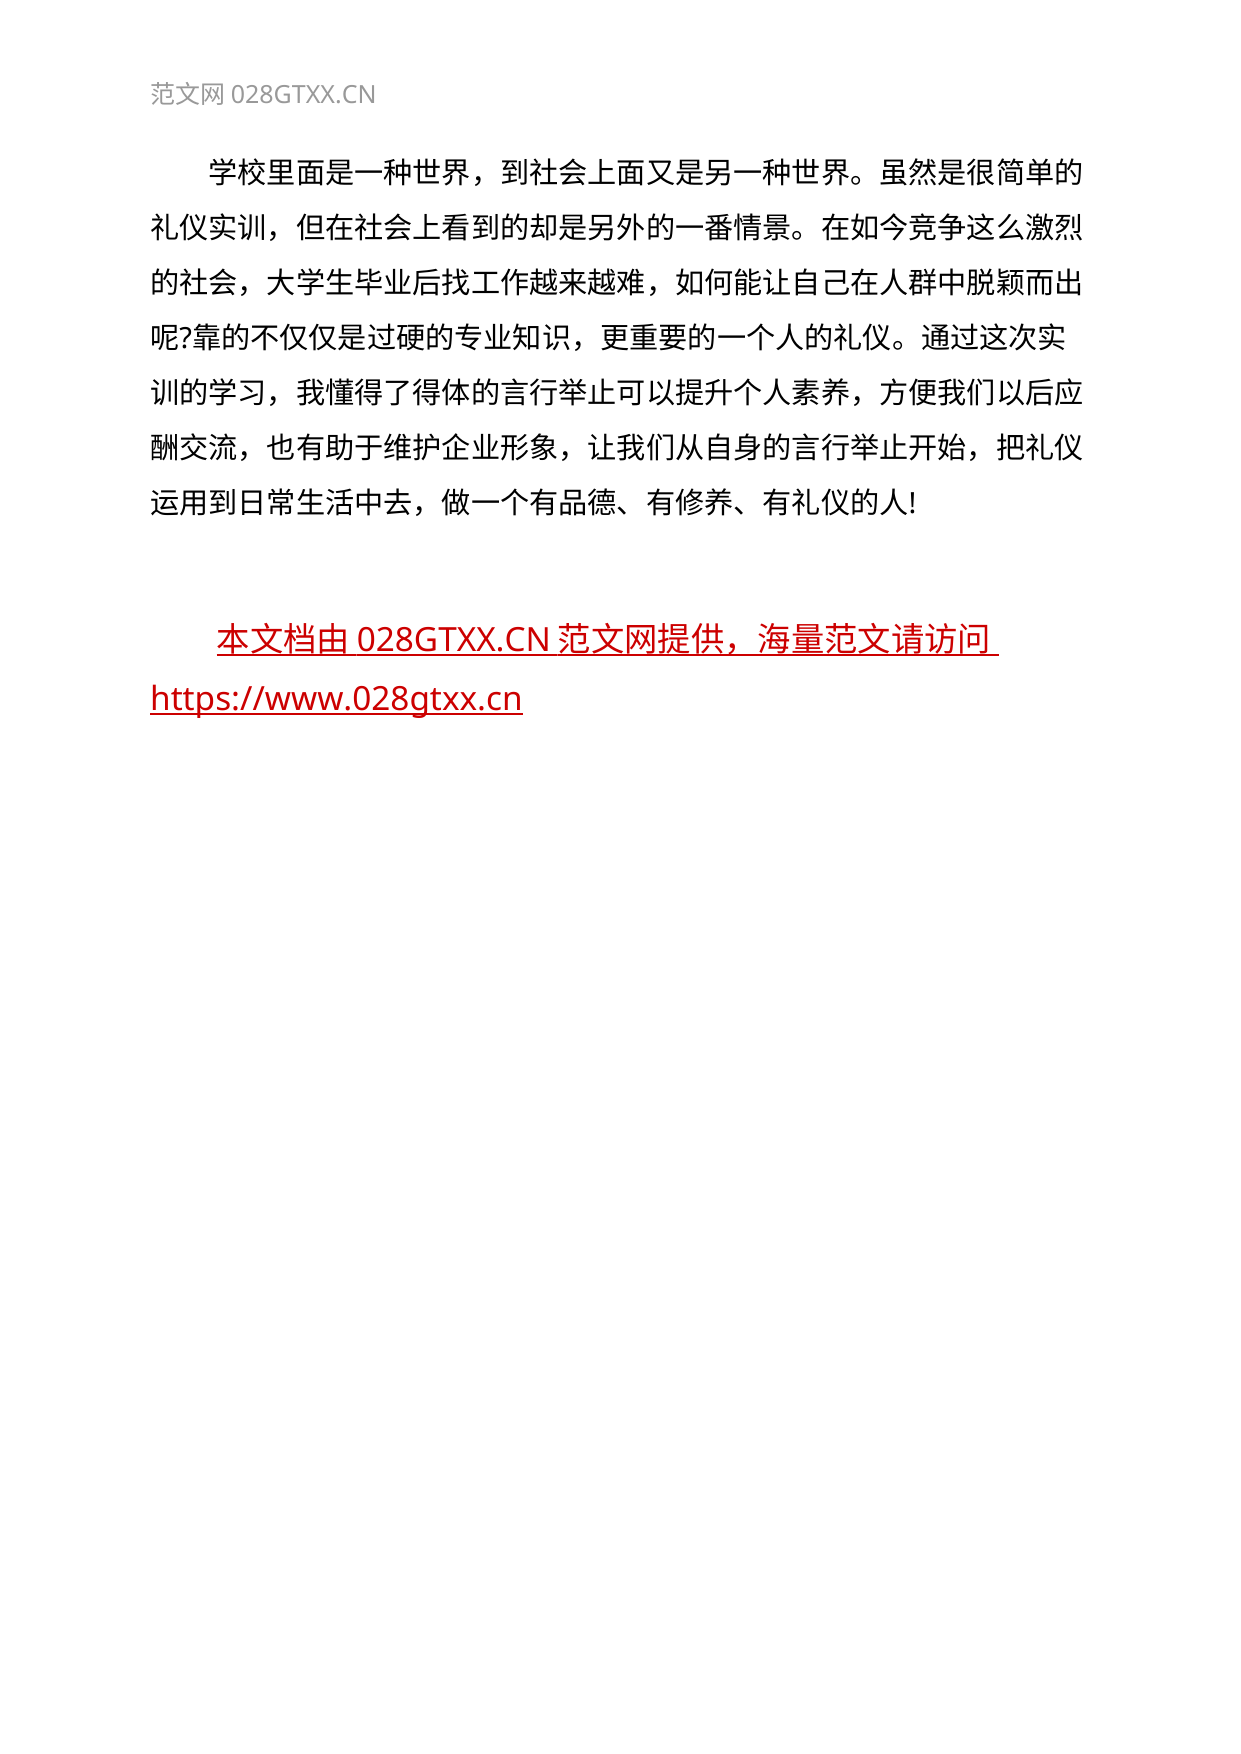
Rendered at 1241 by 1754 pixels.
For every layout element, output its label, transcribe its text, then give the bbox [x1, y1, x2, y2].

text 本文档由028GTXX.CN范文网提供，海量范文请访问 https://www.028gtxx.cn [150, 613, 1090, 720]
text 学校里面是一种世界，到社会上面又是另一种世界。虽然是很简单的礼仪实训，但在社会上看到的却是另外的一番情景。在如今竞争这么激烈的社会，大学生毕业后找工作越来越难，如何能让自己在人群中脱颖而出呢?靠的不仅仅是过硬的专业知识，更重要的一个人的礼仪。通过这次实训的学习，我懂得了得体的言行举止可以提升个人素养，方便我们以后应酬交流，也有助于维护企业形象，让我们从自身的言行举止开始，把礼仪运用到日常生活中去，做一个有品德、有修养、有礼仪的人! [150, 150, 1090, 522]
